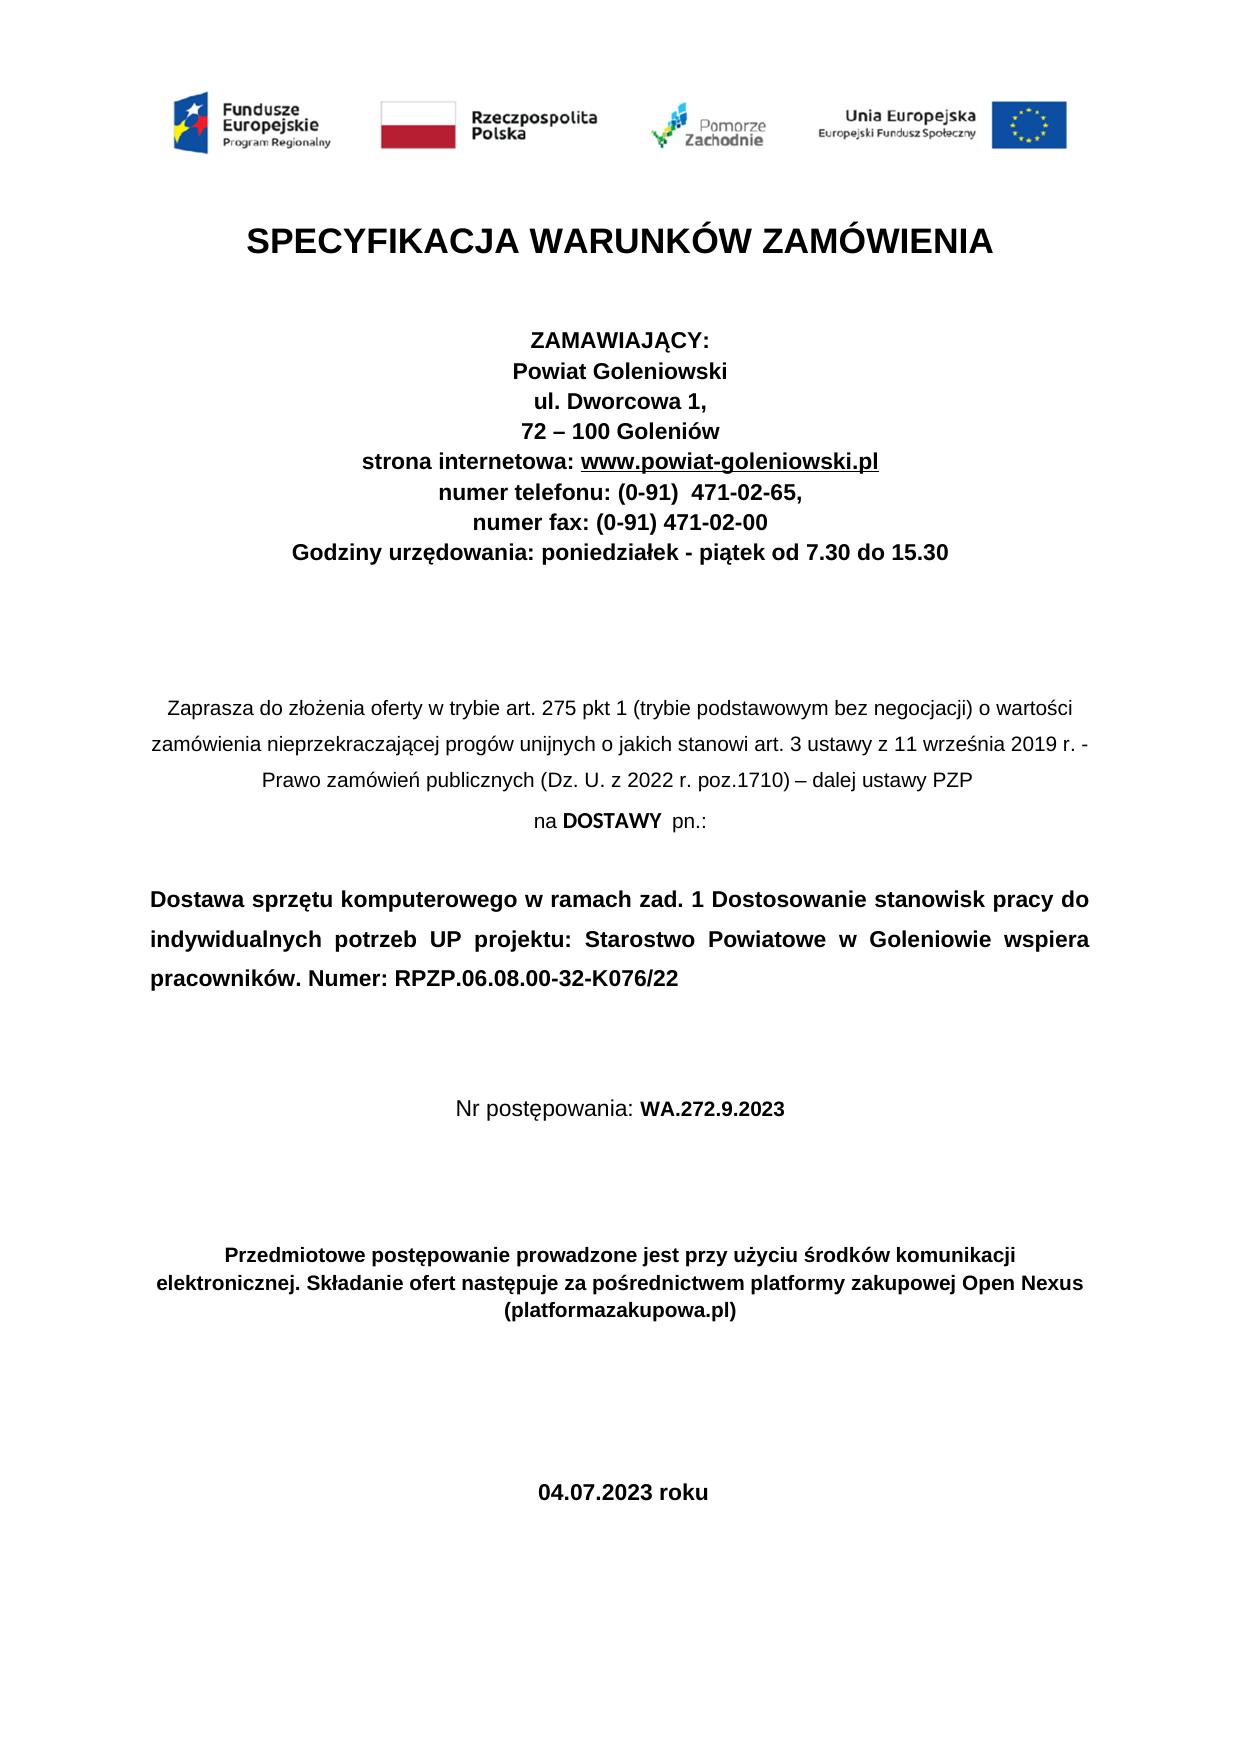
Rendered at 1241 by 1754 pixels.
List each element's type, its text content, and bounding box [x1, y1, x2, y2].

text numer fax: (0-91) 471-02-00 [150, 509, 1090, 535]
text strona internetowa: www.powiat-goleniowski.pl [150, 448, 1090, 474]
text Godziny urzędowania: poniedziałek - piątek od 7.30 do 15.30 [150, 539, 1090, 565]
text Zaprasza do złożenia oferty w trybie art. 275 pkt 1 (trybie podstawowym bez negocjacji) o wartości zamówienia nieprzekraczającej progów unijnych o jakich stanowi art. 3 ustawy z 11 września 2019 r. - Prawo zamówień publicznych (Dz. U. z 2022 r. poz.1710) – dalej ustawy PZP na DOSTAWY pn.: [150, 696, 1090, 834]
text 04.07.2023 roku [150, 1479, 1090, 1506]
text numer telefonu: (0-91) 471-02-65, [150, 478, 1090, 505]
text ul. Dworcowa 1, [150, 388, 1090, 414]
text Przedmiotowe postępowanie prowadzone jest przy użyciu środków komunikacji elektronicznej. Składanie ofert następuje za pośrednictwem platformy zakupowej Open Nexus (platformazakupowa.pl) [150, 1243, 1090, 1322]
text Powiat Goleniowski [150, 358, 1090, 384]
text 72 – 100 Goleniów [150, 418, 1090, 444]
text SPECYFIKACJA WARUNKÓW ZAMÓWIENIA [150, 220, 1090, 261]
picture [150, 75, 1090, 174]
text ZAMAWIAJĄCY: [150, 327, 1090, 354]
text Nr postępowania: WA.272.9.2023 [150, 1094, 1090, 1121]
text Dostawa sprzętu komputerowego w ramach zad. 1 Dostosowanie stanowisk pracy do indywidualnych potrzeb UP projektu: Starostwo Powiatowe w Goleniowie wspiera pracowników. Numer: RPZP.06.08.00-32-K076/22 [150, 886, 1090, 992]
